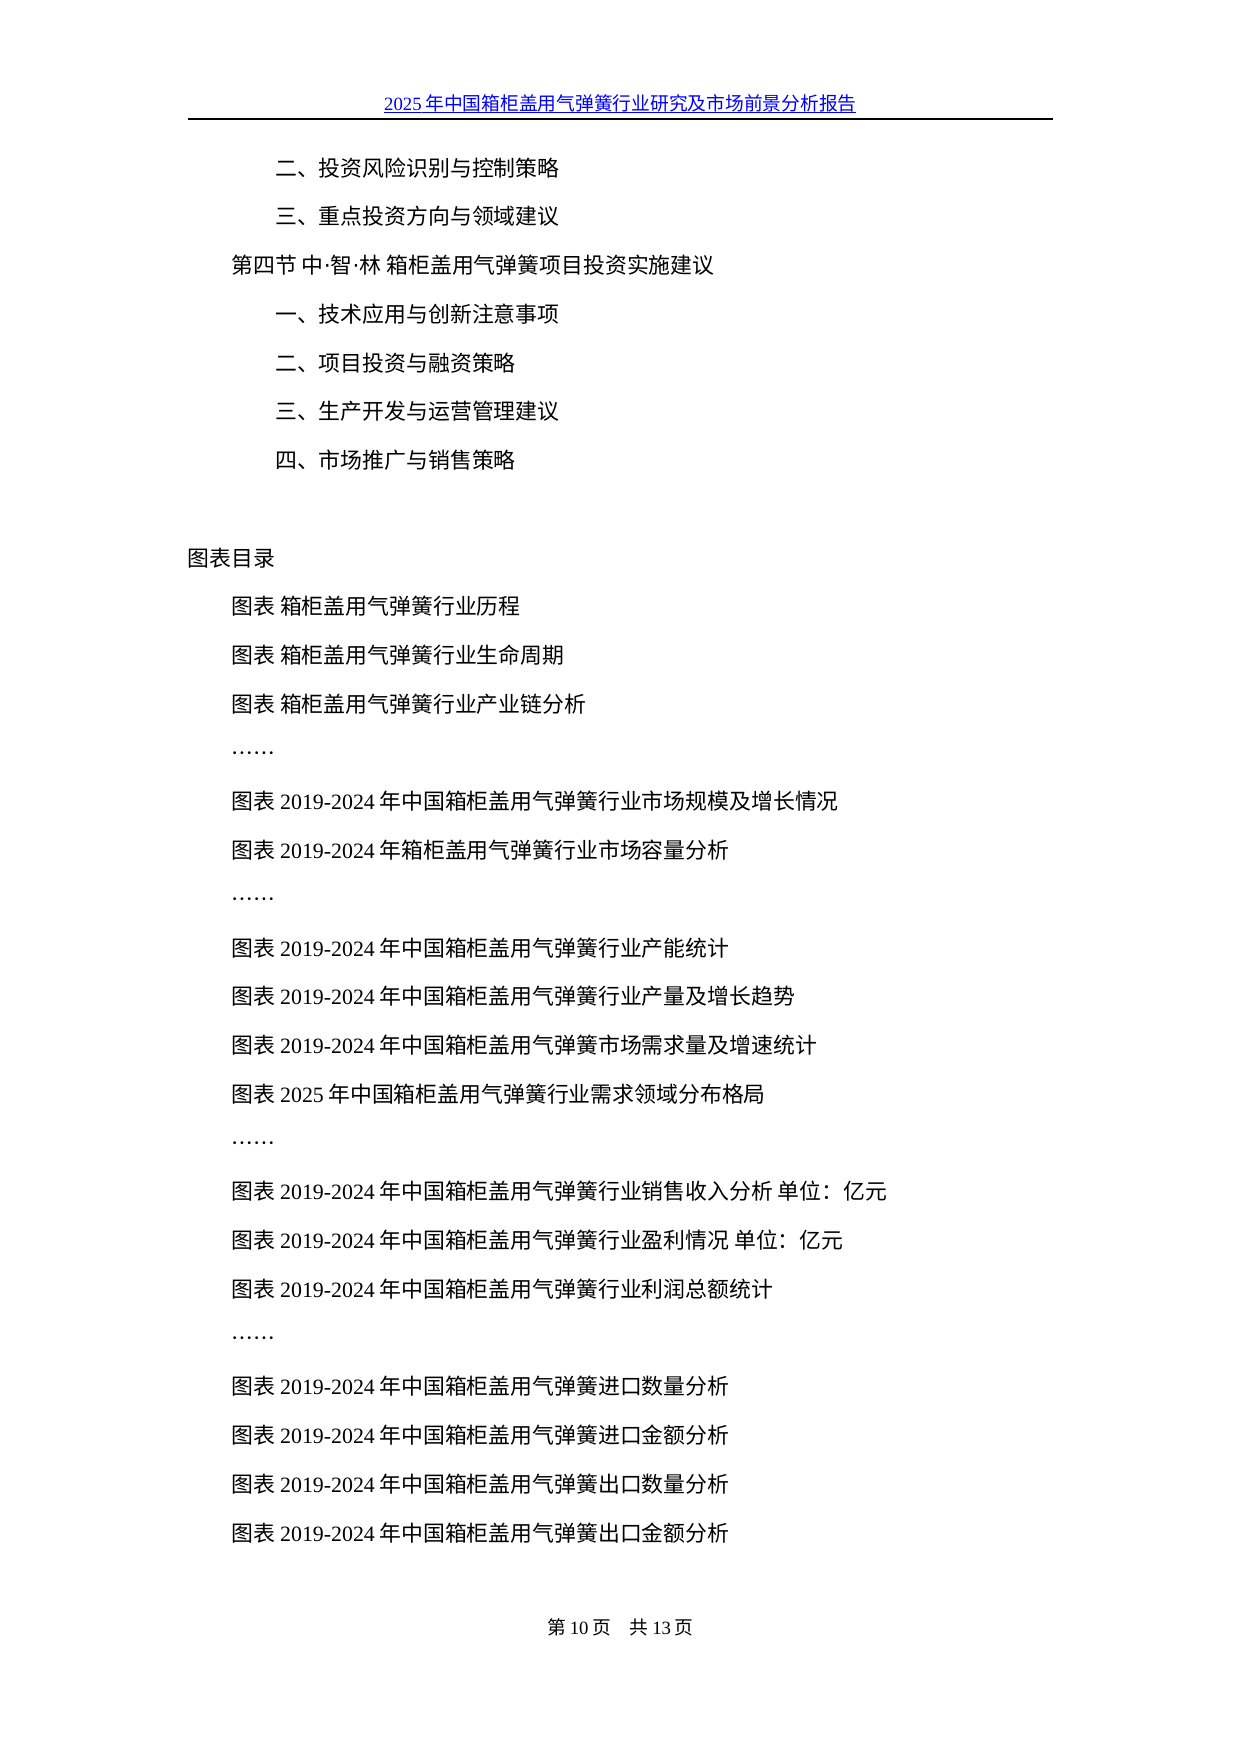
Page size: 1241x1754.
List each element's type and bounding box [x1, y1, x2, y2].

text [187, 150, 1053, 1548]
